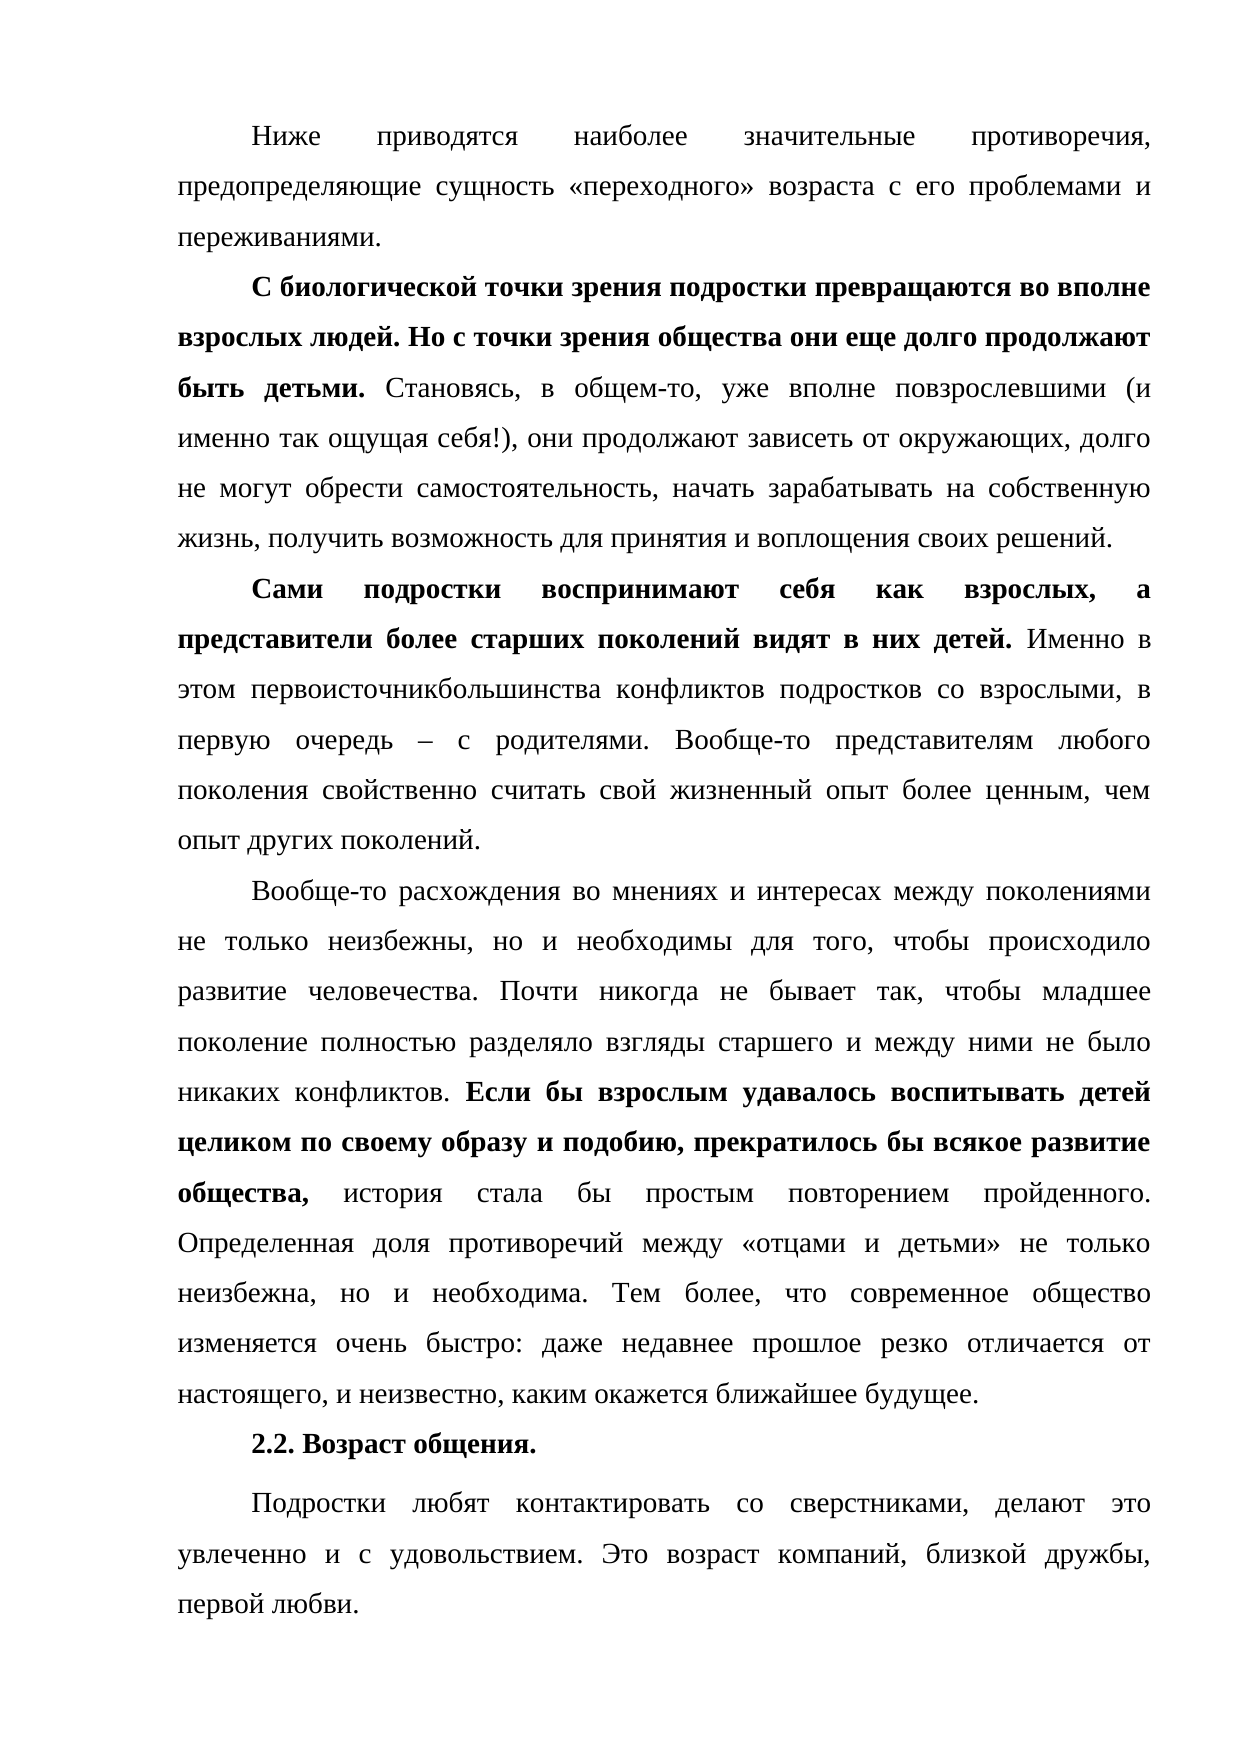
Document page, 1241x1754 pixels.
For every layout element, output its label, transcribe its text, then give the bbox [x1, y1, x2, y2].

text Вообще-то расхождения во мнениях и интересах между поколениями не только неизбежны, но и необходимы для того, чтобы происходило развитие человечества. Почти никогда не бывает так, чтобы младшее поколение полностью разделяло взгляды старшего и между ними не было никаких конфликтов. Если бы взрослым удавалось воспитывать детей целиком по своему образу и подобию, прекратилось бы всякое развитие общества, история стала бы простым повторением пройденного. Определенная доля противоречий между «отцами и детьми» не только неизбежна, но и необходима. Тем более, что современное общество изменяется очень быстро: даже недавнее прошлое резко отличается от настоящего, и неизвестно, каким окажется ближайшее будущее. [177, 873, 1152, 1409]
text Подростки любят контактировать со сверстниками, делают это увлеченно и с удовольствием. Это возраст компаний, близкой дружбы, первой любви. [177, 1486, 1152, 1620]
text С биологической точки зрения подростки превращаются во вполне взрослых людей. Но с точки зрения общества они еще долго продолжают быть детьми. Становясь, в общем-то, уже вполне повзрослевшими (и именно так ощущая себя!), они продолжают зависеть от окружающих, долго не могут обрести самостоятельность, начать зарабатывать на собственную жизнь, получить возможность для принятия и воплощения своих решений. [177, 269, 1152, 554]
text Ниже приводятся наиболее значительные противоречия, предопределяющие сущность «переходного» возраста с его проблемами и переживаниями. [177, 118, 1152, 252]
text 2.2. Возраст общения. [251, 1426, 1152, 1460]
text Сами подростки воспринимают себя как взрослых, а представители более старших поколений видят в них детей. Именно в этом первоисточникбольшинства конфликтов подростков со взрослыми, в первую очередь – с родителями. Вообще-то представителям любого поколения свойственно считать свой жизненный опыт более ценным, чем опыт других поколений. [177, 571, 1152, 856]
